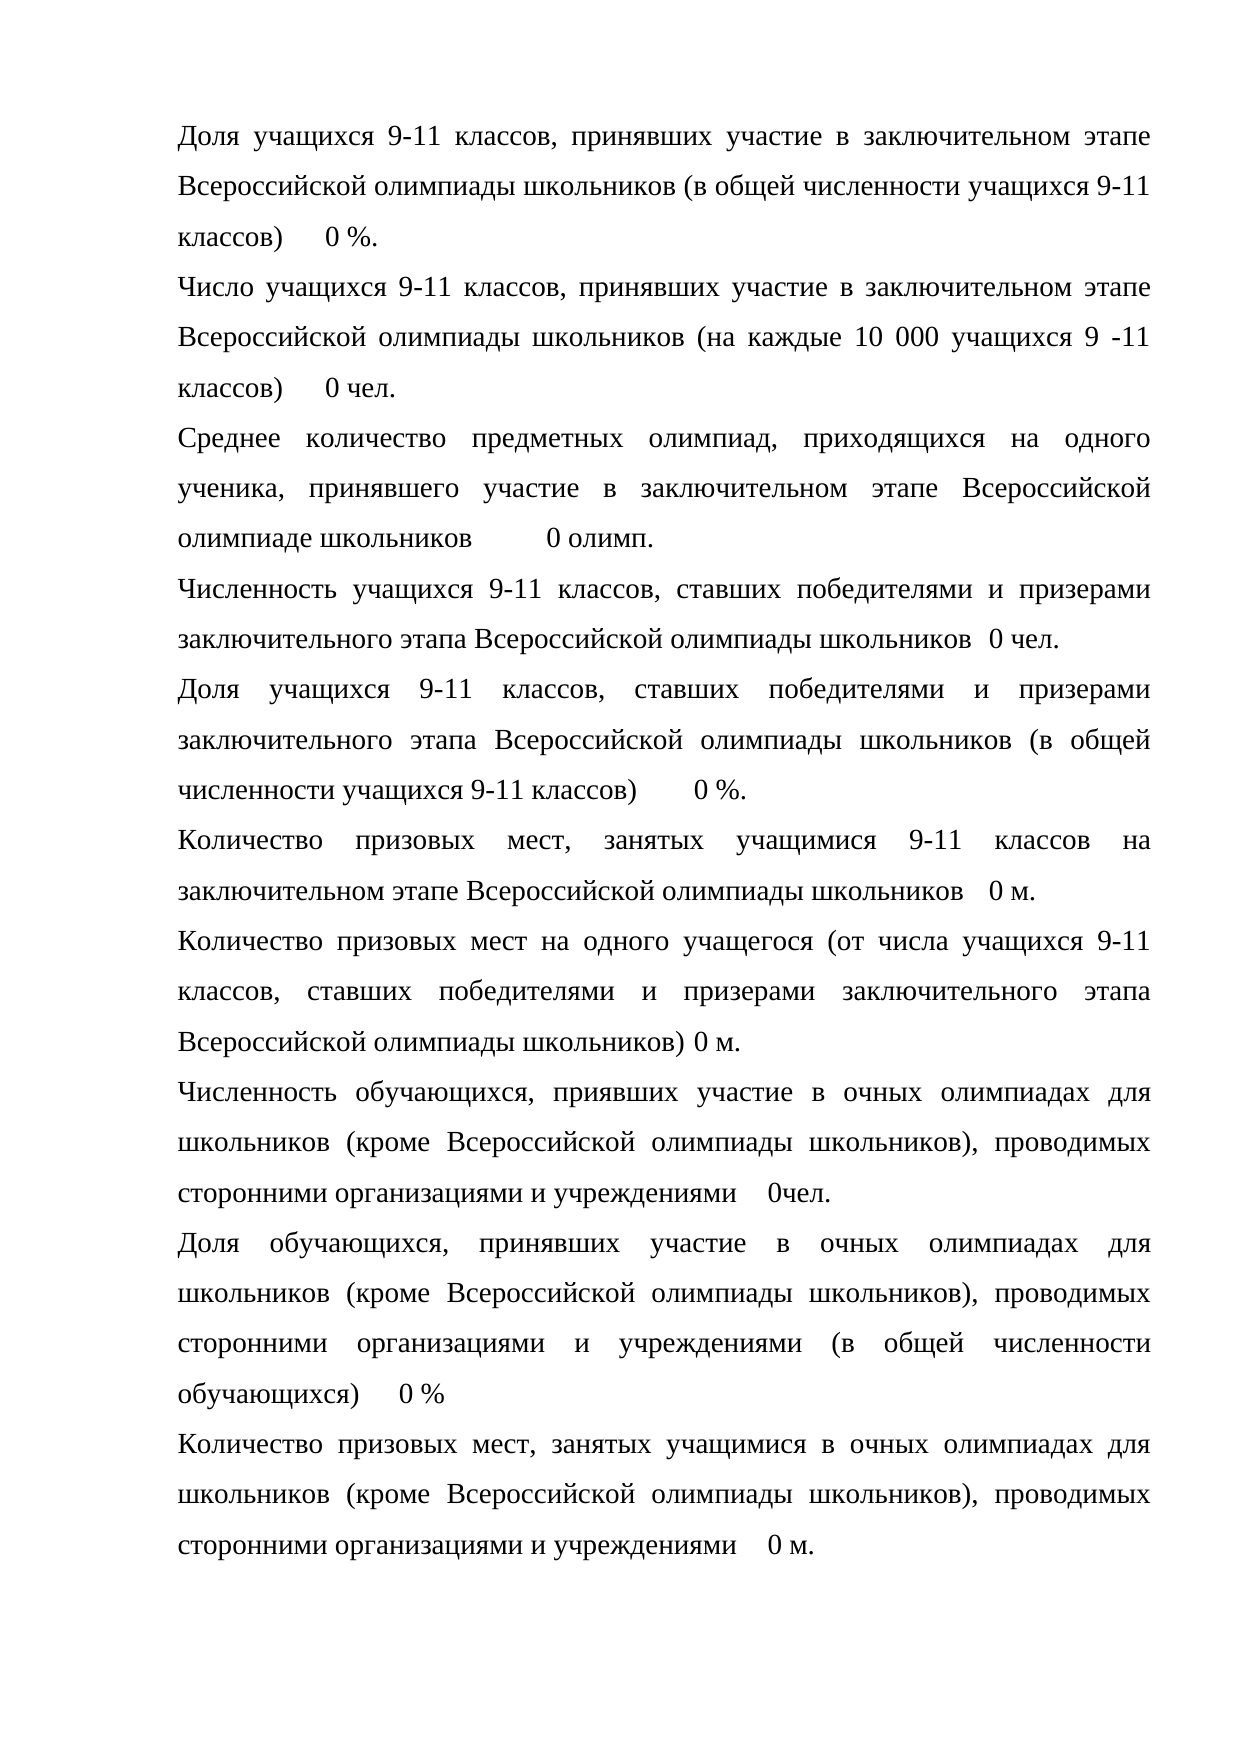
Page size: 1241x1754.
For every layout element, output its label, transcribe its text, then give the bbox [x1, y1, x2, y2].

text Количество призовых мест на одного учащегося (от числа учащихся 9-11 классов, ставших победителями и призерами заключительного этапа Всероссийской олимпиады школьников) 0 м. [177, 923, 1152, 1057]
text Численность учащихся 9-11 классов, ставших победителями и призерами заключительного этапа Всероссийской олимпиады школьников 0 чел. [177, 571, 1152, 655]
text Доля учащихся 9-11 классов, принявших участие в заключительном этапе Всероссийской олимпиады школьников (в общей численности учащихся 9-11 классов) 0 %. [177, 118, 1152, 252]
text Число учащихся 9-11 классов, принявших участие в заключительном этапе Всероссийской олимпиады школьников (на каждые 10 000 учащихся 9 -11 классов) 0 чел. [177, 269, 1152, 403]
text Количество призовых мест, занятых учащимися в очных олимпиадах для школьников (кроме Всероссийской олимпиады школьников), проводимых сторонними организациями и учреждениями 0 м. [177, 1426, 1152, 1560]
text Доля учащихся 9-11 классов, ставших победителями и призерами заключительного этапа Всероссийской олимпиады школьников (в общей численности учащихся 9-11 классов) 0 %. [177, 672, 1152, 806]
text Численность обучающихся, приявших участие в очных олимпиадах для школьников (кроме Всероссийской олимпиады школьников), проводимых сторонними организациями и учреждениями 0чел. [177, 1074, 1152, 1208]
text Количество призовых мест, занятых учащимися 9-11 классов на заключительном этапе Всероссийской олимпиады школьников 0 м. [177, 822, 1152, 906]
text Среднее количество предметных олимпиад, приходящихся на одного ученика, принявшего участие в заключительном этапе Всероссийской олимпиаде школьников 0 олимп. [177, 420, 1152, 554]
text Доля обучающихся, принявших участие в очных олимпиадах для школьников (кроме Всероссийской олимпиады школьников), проводимых сторонними организациями и учреждениями (в общей численности обучающихся) 0 % [177, 1225, 1152, 1409]
